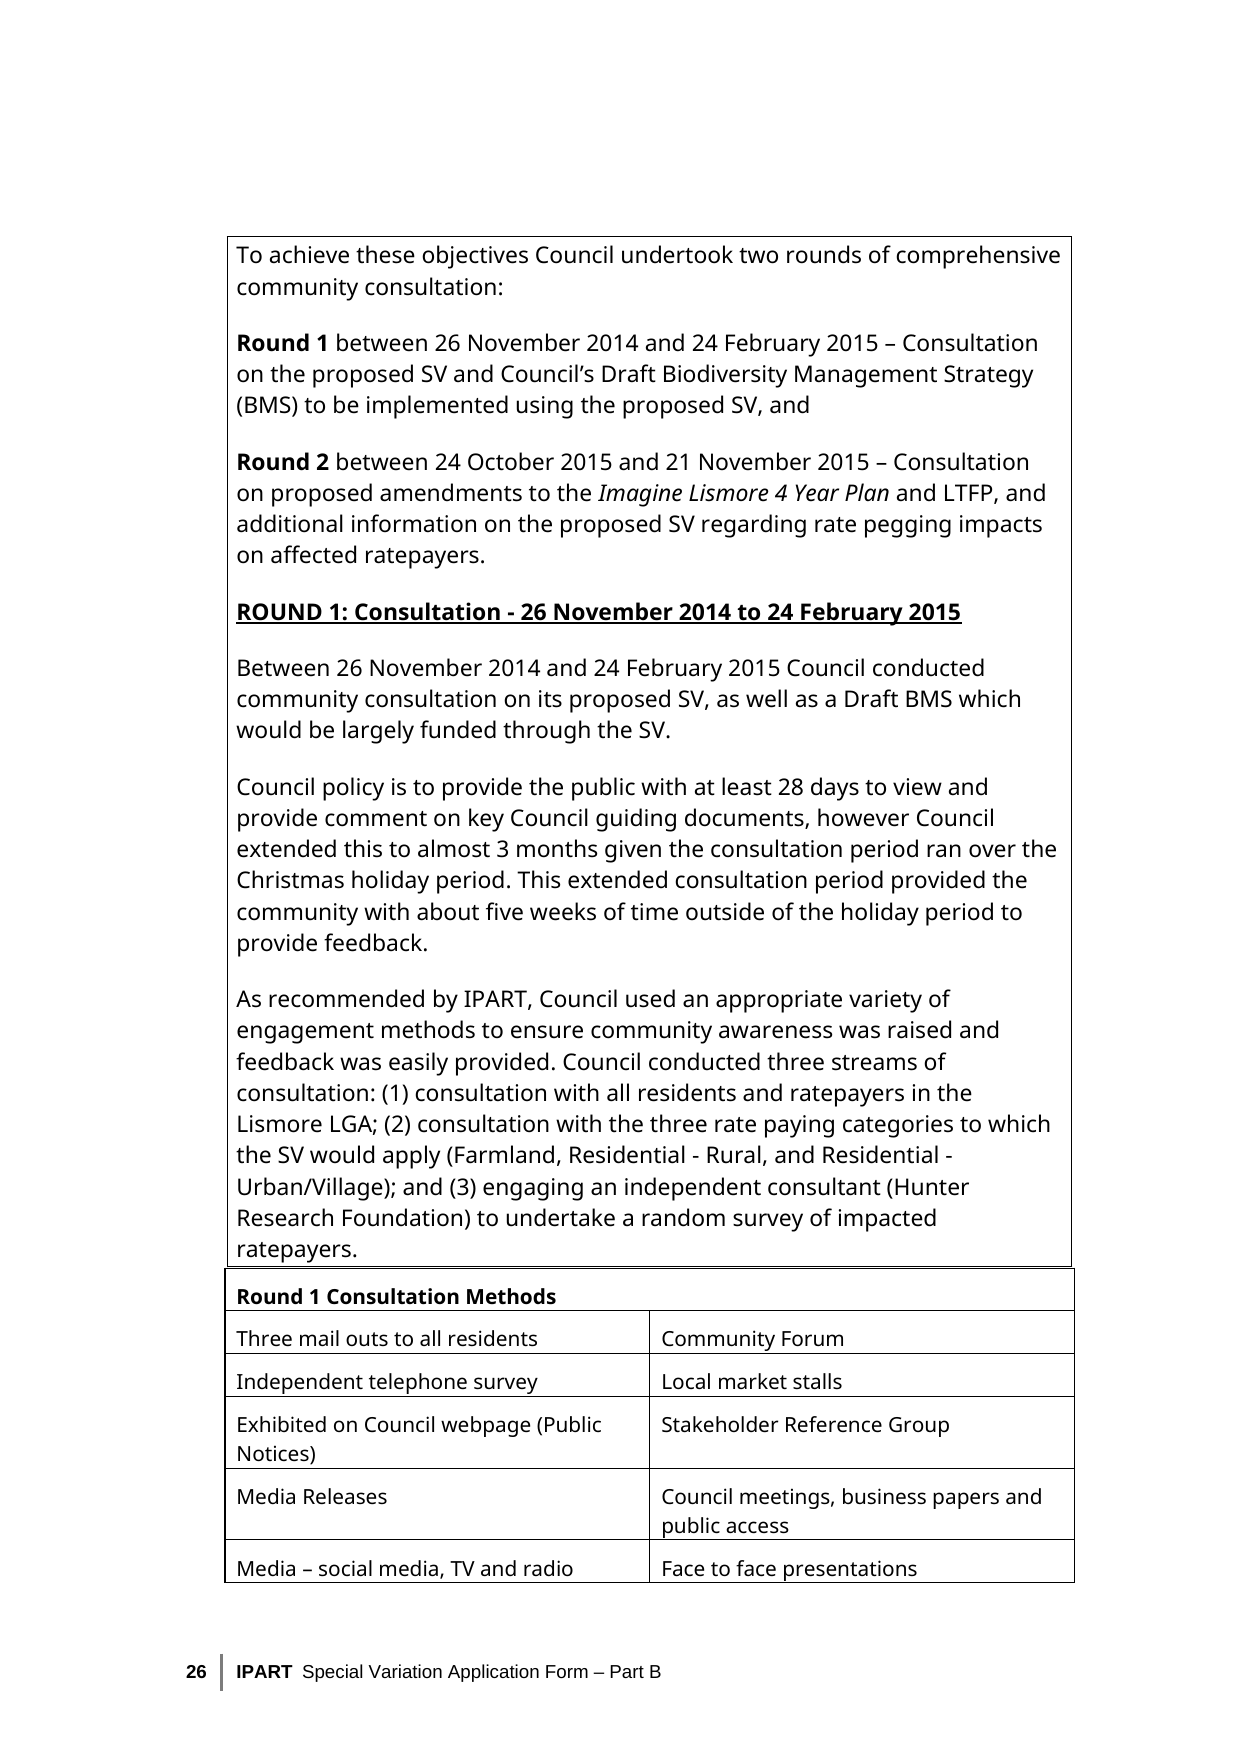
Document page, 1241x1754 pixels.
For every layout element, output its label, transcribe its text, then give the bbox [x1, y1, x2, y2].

table_cell Stakeholder Reference Group [650, 1397, 1074, 1467]
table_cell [226, 1540, 649, 1582]
table_cell Independent telephone survey [226, 1354, 649, 1396]
text As recommended by IPART, Council used an appropriate variety of engagement methods to ensure community awareness was raised and feedback was easily provided. Council conducted three streams of consultation: (1) consultation with all residents and ratepayers in the Lismore LGA; (2) consultation with the three rate paying categories to which the SV would apply (Farmland, Residential - Rural, and Residential - Urban/Village); and (3) engaging an independent consultant (Hunter Research Foundation) to undertake a random survey of impacted ratepayers. [228, 980, 1071, 1266]
text To achieve these objectives Council undertook two rounds of comprehensive community consultation: [228, 237, 1071, 302]
table_header Round 1 Consultation Methods [226, 1269, 1074, 1310]
table_cell Community Forum [650, 1311, 1074, 1353]
table_cell Three mail outs to all residents [226, 1311, 649, 1353]
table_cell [650, 1540, 1074, 1582]
table_cell Media Releases [226, 1469, 649, 1539]
text Round 2 between 24 October 2015 and 21 November 2015 – Consultation on proposed amendments to the Imagine Lismore 4 Year Plan and LTFP, and additional information on the proposed SV regarding rate pegging impacts on affected ratepayers. [228, 442, 1071, 571]
text Round 1 between 26 November 2014 and 24 February 2015 – Consultation on the proposed SV and Council’s Draft Biodiversity Management Strategy (BMS) to be implemented using the proposed SV, and [228, 324, 1071, 421]
table_cell Local market stalls [650, 1354, 1074, 1396]
text Council policy is to provide the public with at least 28 days to view and provide comment on key Council guiding documents, however Council extended this to almost 3 months given the consultation period ran over the Christmas holiday period. This extended consultation period provided the community with about five weeks of time outside of the holiday period to provide feedback. [228, 767, 1071, 958]
table_cell Exhibited on Council webpage (Public Notices) [226, 1397, 649, 1467]
text Between 26 November 2014 and 24 February 2015 Council conducted community consultation on its proposed SV, as well as a Draft BMS which would be largely funded through the SV. [228, 649, 1071, 746]
text ROUND 1: Consultation - 26 November 2014 to 24 February 2015 [228, 592, 1071, 627]
table_cell Council meetings, business papers and public access [650, 1469, 1074, 1539]
